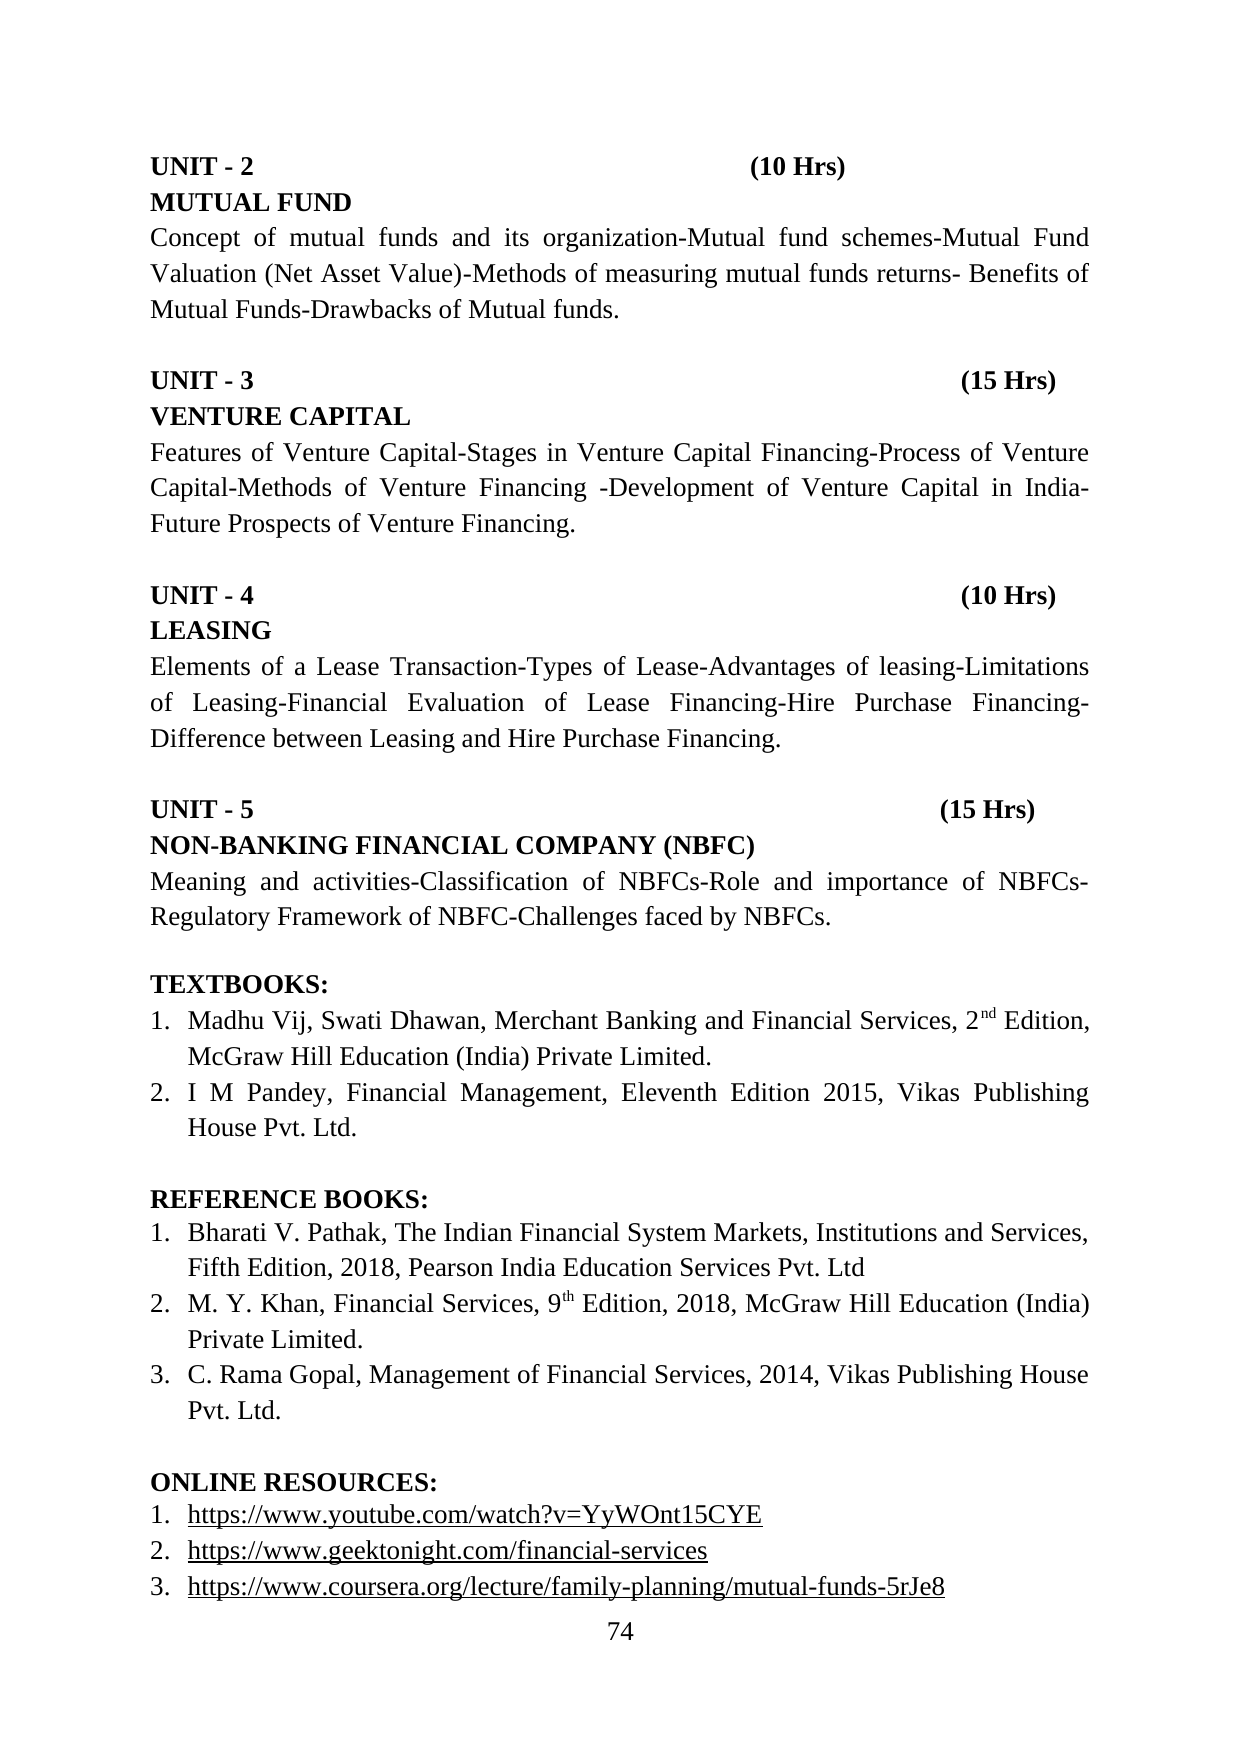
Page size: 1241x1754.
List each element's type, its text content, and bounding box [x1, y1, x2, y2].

text UNIT - 4 (10 Hrs) [150, 579, 1090, 610]
text NON-BANKING FINANCIAL COMPANY (NBFC) [150, 829, 1090, 860]
text Concept of mutual funds and its organization-Mutual fund schemes-Mutual Fund Valuation (Net Asset Value)-Methods of measuring mutual funds returns- Benefits of Mutual Funds-Drawbacks of Mutual funds. [150, 221, 1090, 324]
list M. Y. Khan, Financial Services, 9th Edition, 2018, McGraw Hill Education (India) Private Limited. [150, 1287, 1090, 1354]
list https://www.coursera.org/lecture/family-planning/mutual-funds-5rJe8 [150, 1570, 1090, 1601]
list I M Pandey, Financial Management, Eleventh Edition 2015, Vikas Publishing House Pvt. Ltd. [150, 1076, 1090, 1143]
text UNIT - 2 (10 Hrs) [150, 150, 1090, 181]
text LEASING [150, 614, 1090, 646]
list https://www.geektonight.com/financial-services [150, 1534, 1090, 1565]
text Features of Venture Capital-Stages in Venture Capital Financing-Process of Venture Capital-Methods of Venture Financing -Development of Venture Capital in India-Future Prospects of Venture Financing. [150, 436, 1090, 538]
text Meaning and activities-Classification of NBFCs-Role and importance of NBFCs- Regulatory Framework of NBFC-Challenges faced by NBFCs. [150, 864, 1090, 931]
text UNIT - 5 (15 Hrs) [150, 793, 1090, 824]
list Bharati V. Pathak, The Indian Financial System Markets, Institutions and Services, Fifth Edition, 2018, Pearson India Education Services Pvt. Ltd [150, 1216, 1090, 1282]
list Madhu Vij, Swati Dhawan, Merchant Banking and Financial Services, 2nd Edition, McGraw Hill Education (India) Private Limited. [150, 1004, 1090, 1071]
text Elements of a Lease Transaction-Types of Lease-Advantages of leasing-Limitations of Leasing-Financial Evaluation of Lease Financing-Hire Purchase Financing- Difference between Leasing and Hire Purchase Financing. [150, 650, 1090, 753]
text MUTUAL FUND [150, 186, 1090, 217]
text VENTURE CAPITAL [150, 400, 1090, 431]
text UNIT - 3 (15 Hrs) [150, 364, 1090, 396]
text TEXTBOOKS: [150, 969, 1090, 1000]
list https://www.youtube.com/watch?v=YyWOnt15CYE [150, 1498, 1090, 1529]
text ONLINE RESOURCES: [150, 1466, 1090, 1497]
list C. Rama Gopal, Management of Financial Services, 2014, Vikas Publishing House Pvt. Ltd. [150, 1358, 1090, 1425]
text REFERENCE BOOKS: [150, 1183, 1090, 1214]
